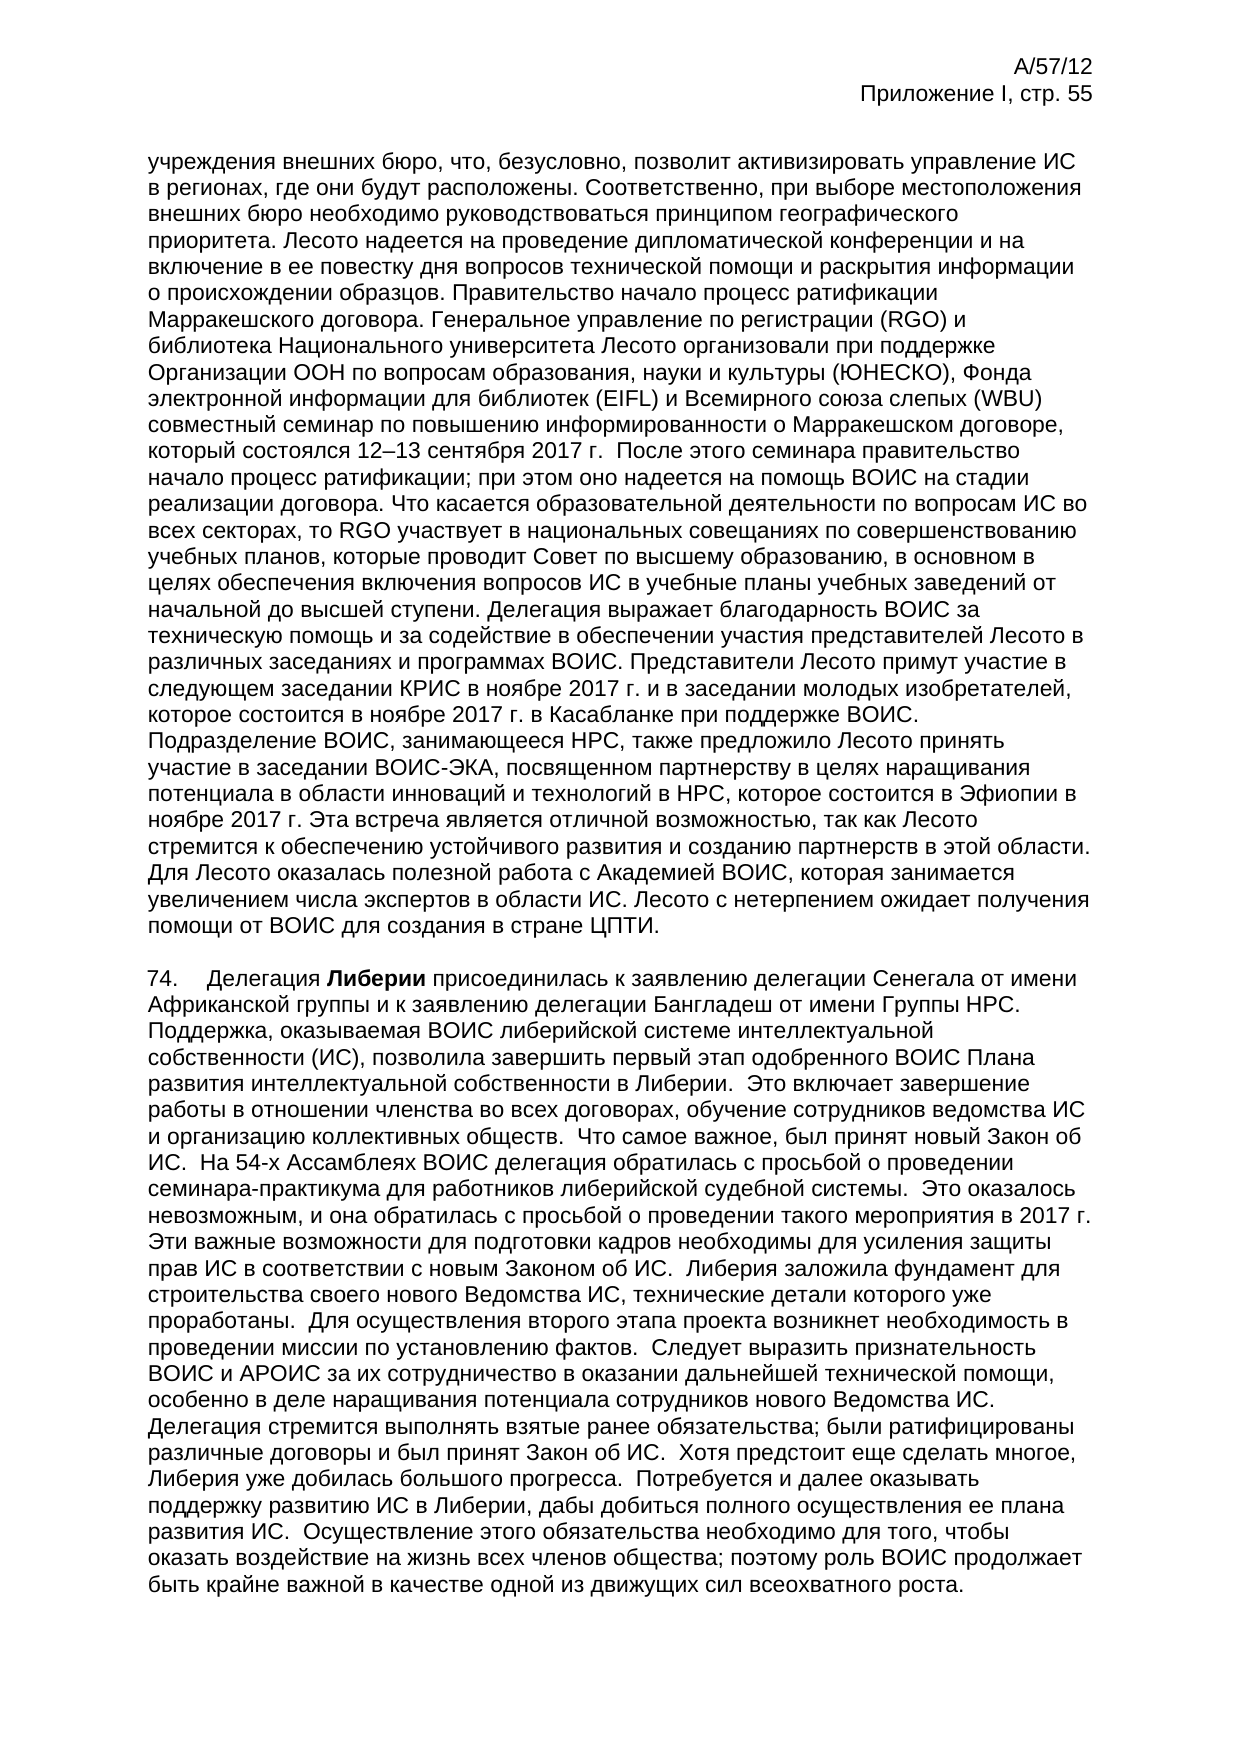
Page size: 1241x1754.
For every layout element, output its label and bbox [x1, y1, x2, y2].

list [146, 964, 1093, 1597]
list [146, 148, 1093, 938]
